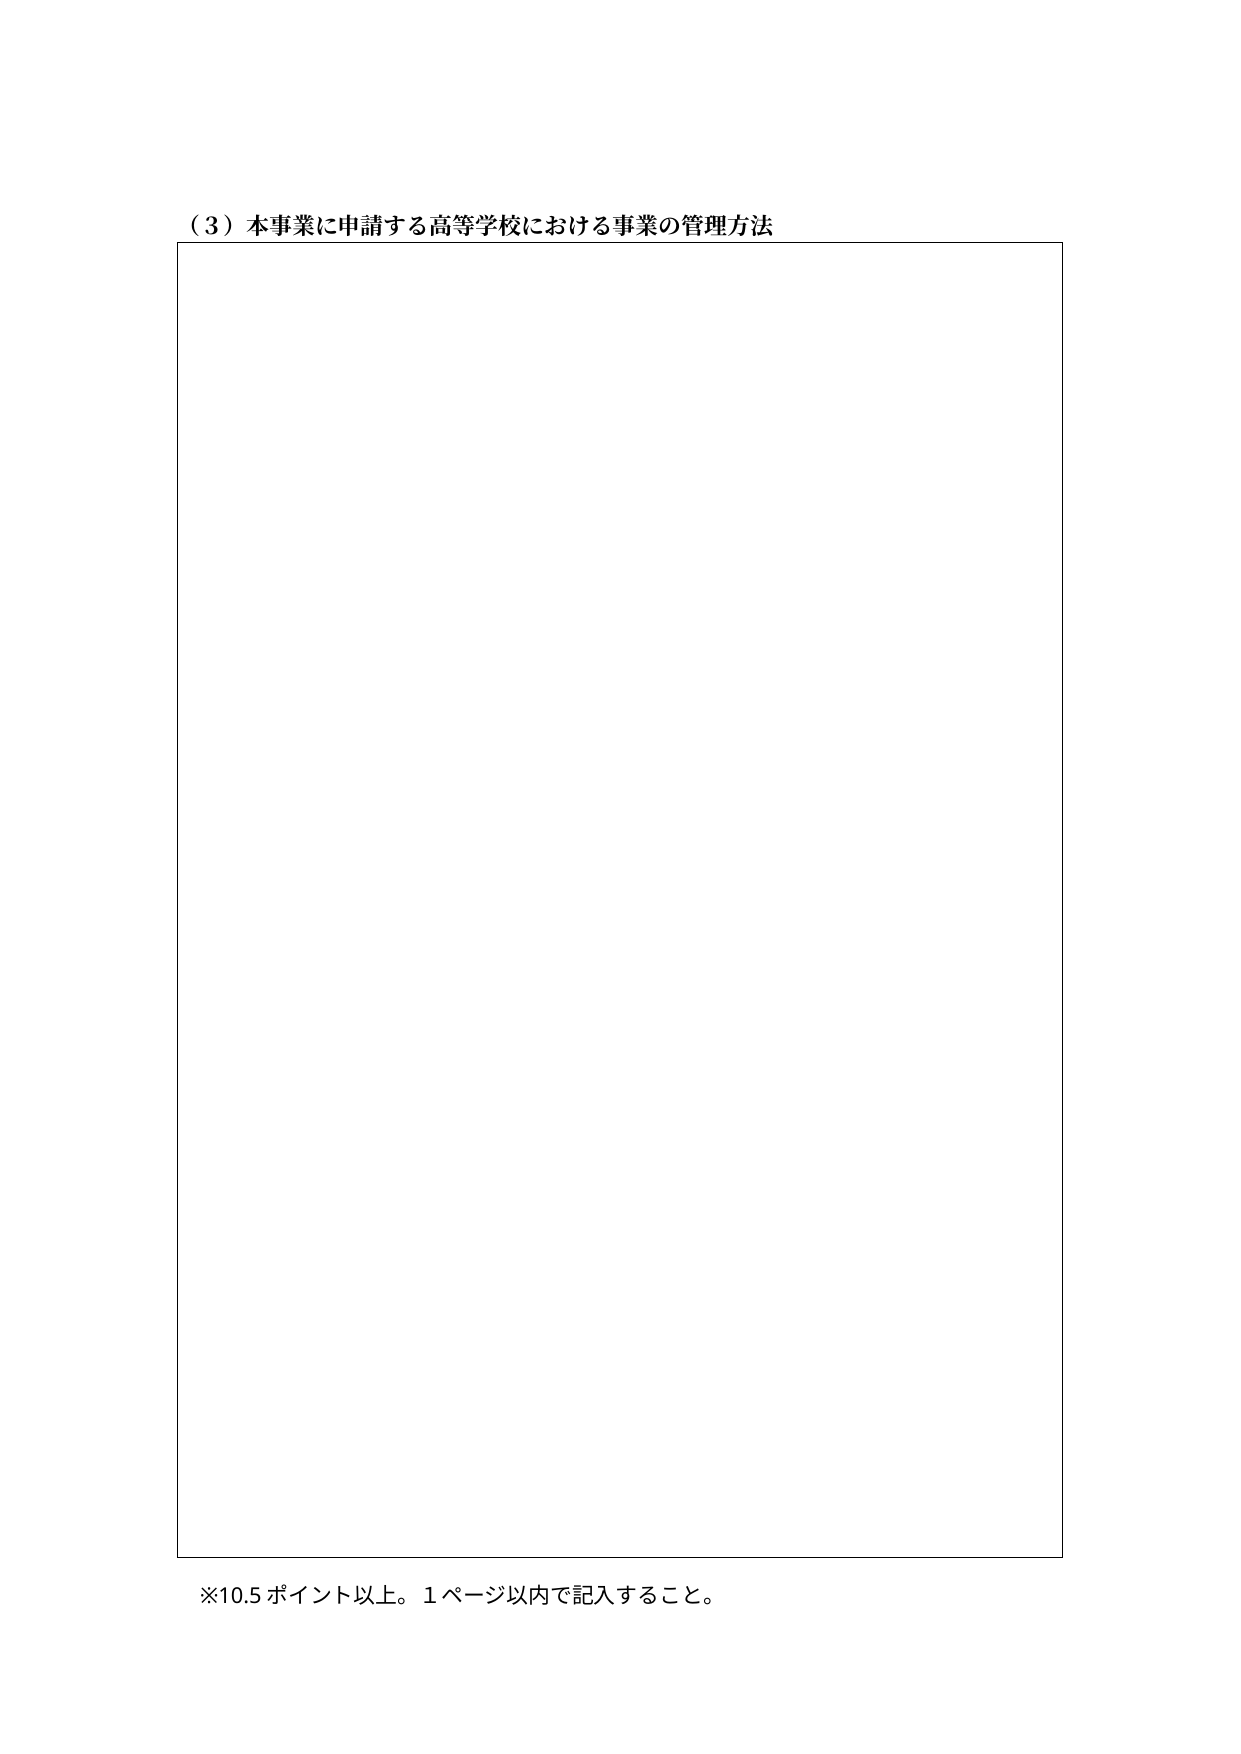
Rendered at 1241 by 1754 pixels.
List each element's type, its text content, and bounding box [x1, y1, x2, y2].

table_header [178, 243, 1062, 1557]
text （３）本事業に申請する高等学校における事業の管理方法 [177, 207, 1063, 242]
